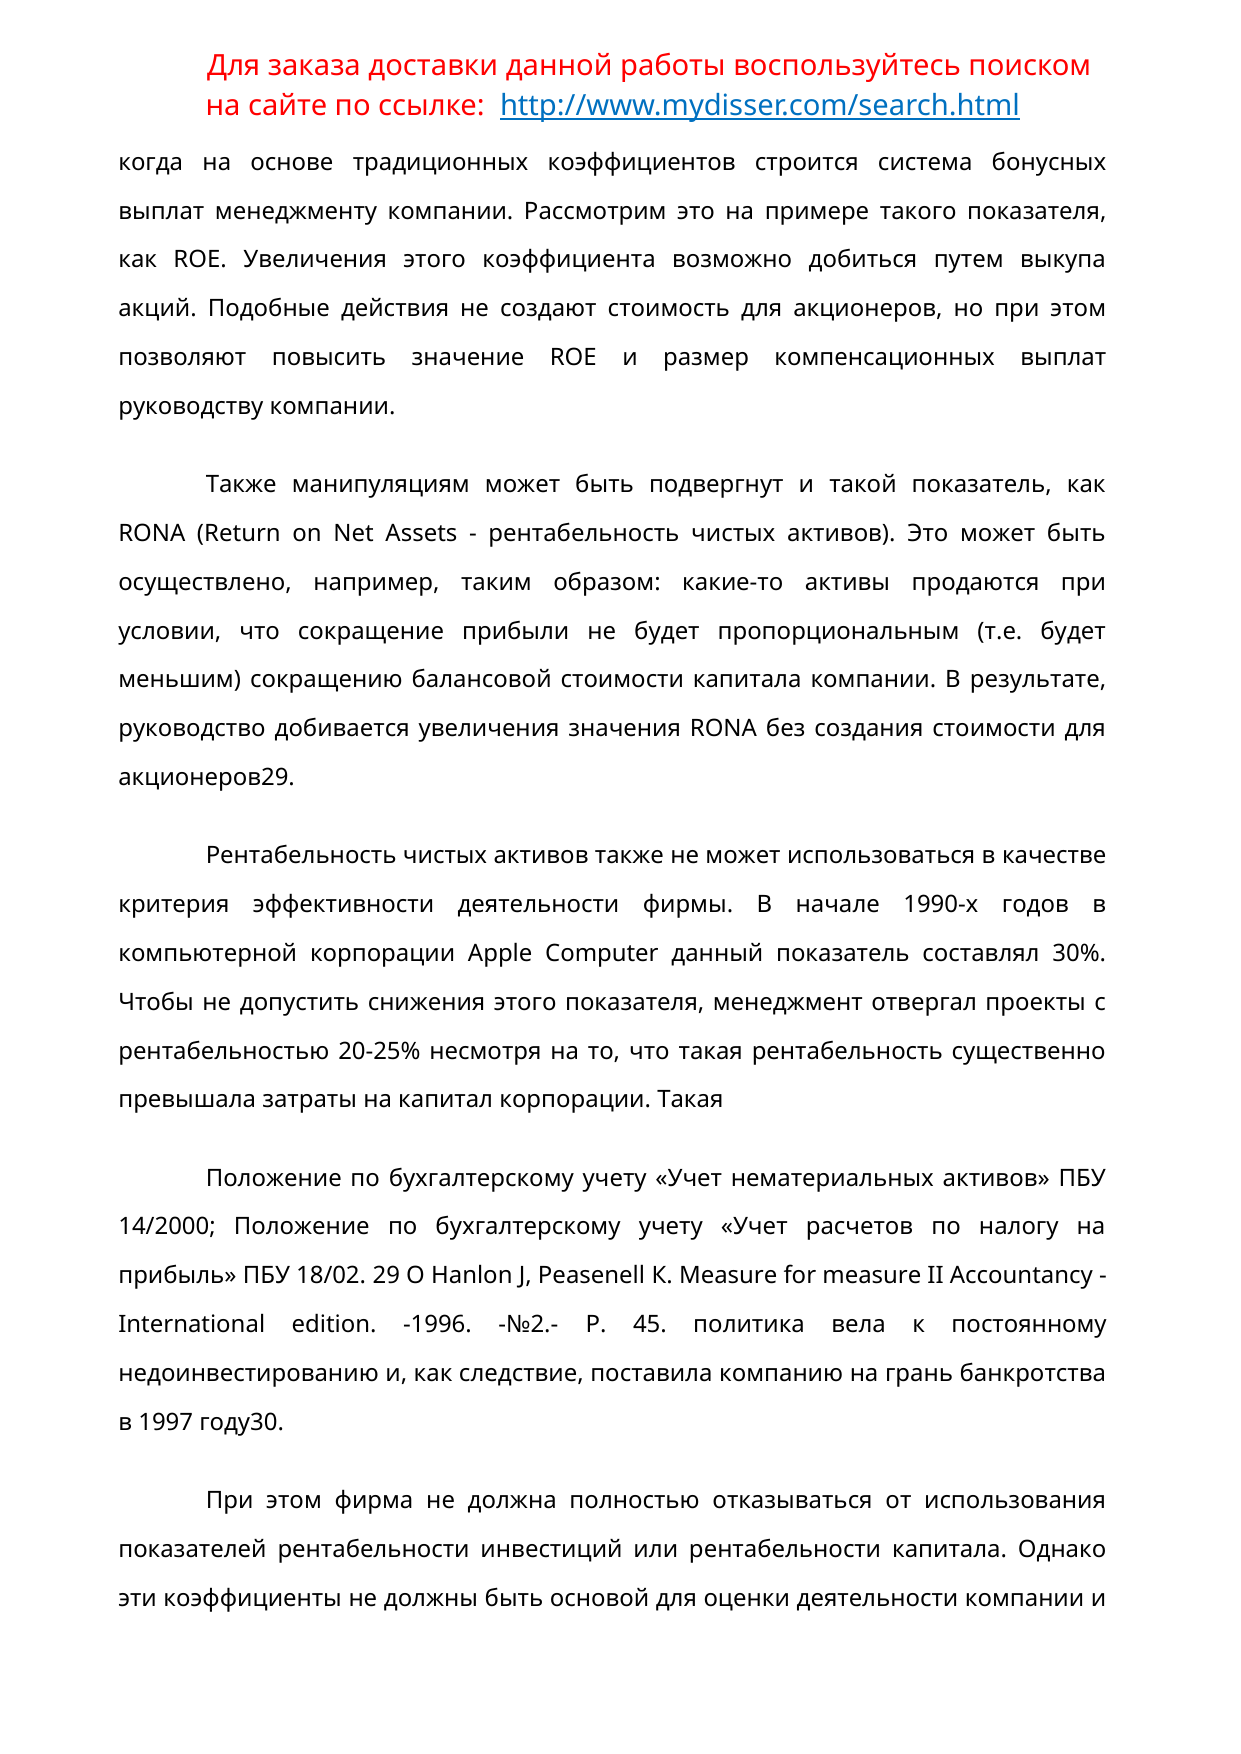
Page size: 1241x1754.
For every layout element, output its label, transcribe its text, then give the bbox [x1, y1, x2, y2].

text Положение по бухгалтерскому учету «Учет нематериальных активов» ПБУ 14/2000; Положение по бухгалтерскому учету «Учет расчетов по налогу на прибыль» ПБУ 18/02. 29 O Hanlon J, Peasenell К. Measure for measure II Accountancy - International edition. -1996. -№2.- P. 45. политика вела к постоянному недоинвестированию и, как следствие, поставила компанию на грань банкротства в 1997 году30. [118, 1160, 1107, 1437]
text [118, 1483, 1107, 1613]
text Также манипуляциям может быть подвергнут и такой показатель, как RONA (Return on Net Assets - рентабельность чистых активов). Это может быть осуществлено, например, таким образом: какие-то активы продаются при условии, что сокращение прибыли не будет пропорциональным (т.е. будет меньшим) сокращению балансовой стоимости капитала компании. В результате, руководство добивается увеличения значения RONA без создания стоимости для акционеров29. [118, 467, 1107, 793]
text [118, 144, 1107, 421]
text Рентабельность чистых активов также не может использоваться в качестве критерия эффективности деятельности фирмы. В начале 1990-х годов в компьютерной корпорации Apple Computer данный показатель составлял 30%. Чтобы не допустить снижения этого показателя, менеджмент отвергал проекты с рентабельностью 20-25% несмотря на то, что такая рентабельность существенно превышала затраты на капитал корпорации. Такая [118, 838, 1107, 1115]
